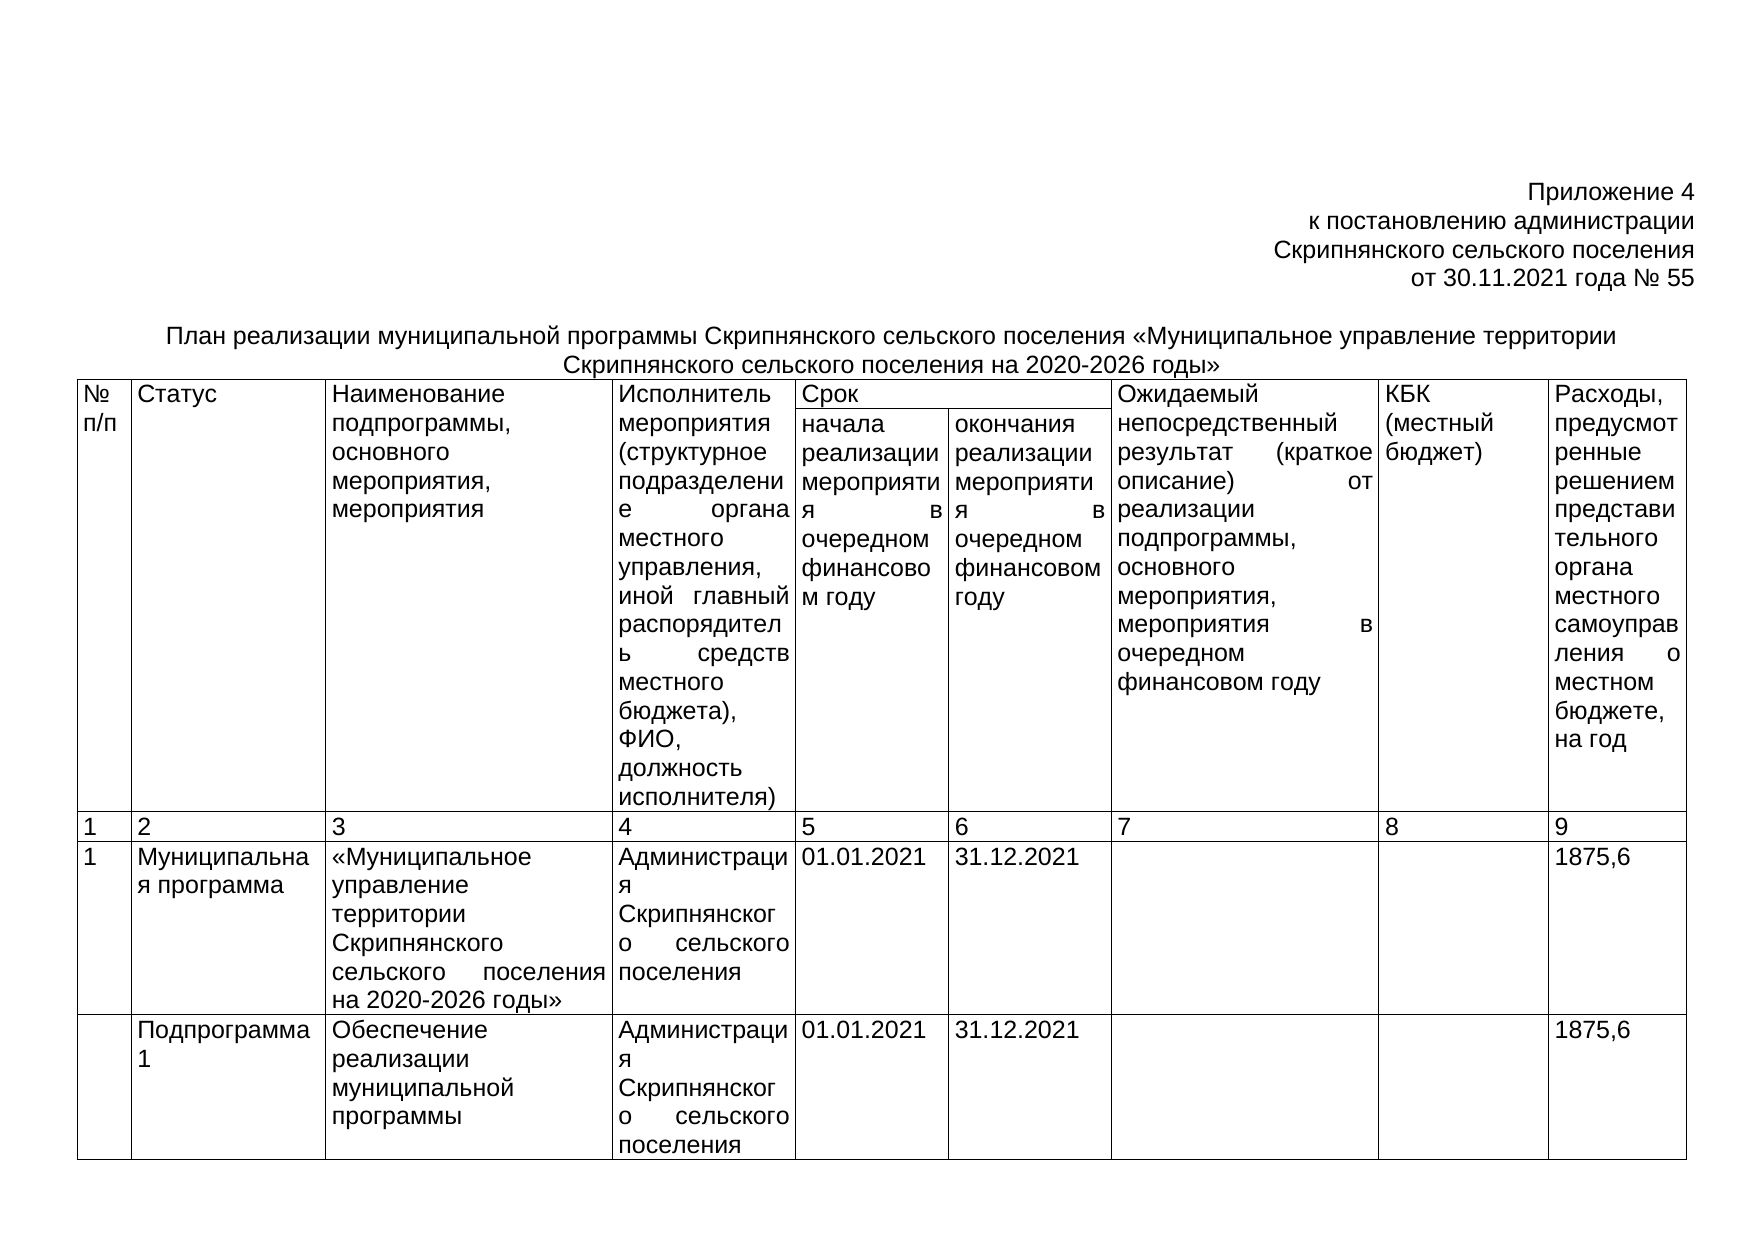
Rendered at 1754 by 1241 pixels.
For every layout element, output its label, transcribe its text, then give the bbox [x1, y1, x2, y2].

table_cell [1112, 842, 1378, 1014]
text к постановлению администрации [89, 206, 1695, 235]
text Скрипнянского сельского поселения [89, 235, 1695, 263]
table_cell 9 [1549, 812, 1686, 841]
table_cell [1379, 842, 1548, 1014]
table_cell «Муниципальное управление территории Скрипнянского сельского поселения на 2020-2026 годы» [326, 842, 612, 1014]
text от 30.11.2021 года № 55 [89, 263, 1695, 292]
table_header Наименование подпрограммы, основного мероприятия, мероприятия [326, 380, 612, 811]
table_header Расходы, предусмотренные решением представительного органа местного самоуправления о местном бюджете, на год [1549, 380, 1686, 811]
table_cell 7 [1112, 812, 1378, 841]
table_cell 1875,6 [1549, 842, 1686, 1014]
table_header Срок [796, 380, 1111, 408]
table_header Ожидаемый непосредственный результат (краткое описание) от реализации подпрограммы, основного мероприятия, мероприятия в очередном финансовом году [1112, 380, 1378, 811]
table_cell 1875,6 [1549, 1015, 1686, 1159]
table_cell окончания реализации мероприятия в очередном финансовом году [949, 409, 1111, 811]
table_cell Обеспечение реализации муниципальной программы [326, 1015, 612, 1159]
table_cell 2 [132, 812, 325, 841]
table_cell 1 [78, 812, 131, 841]
table_cell 5 [796, 812, 948, 841]
table_header № п/п [78, 380, 131, 811]
table_cell [1112, 1015, 1378, 1159]
table_cell 6 [949, 812, 1111, 841]
table_cell 31.12.2021 [949, 842, 1111, 1014]
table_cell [613, 842, 795, 1014]
text План реализации муниципальной программы Скрипнянского сельского поселения «Муниципальное управление территории Скрипнянского сельского поселения на 2020-2026 годы» [89, 321, 1695, 378]
table_cell 01.01.2021 [796, 842, 948, 1014]
table_cell [78, 1015, 131, 1159]
table_cell 1 [78, 842, 131, 1014]
table_header Исполнитель мероприятия (структурное подразделение органа местного управления, иной главный распорядитель средств местного бюджета), ФИО, должность исполнителя) [613, 380, 795, 811]
table_header Статус [132, 380, 325, 811]
table_cell 4 [613, 812, 795, 841]
text Приложение 4 [89, 177, 1695, 206]
table_cell 31.12.2021 [949, 1015, 1111, 1159]
table_cell Подпрограмма 1 [132, 1015, 325, 1159]
table_header КБК (местный бюджет) [1379, 380, 1548, 811]
table_cell [1379, 1015, 1548, 1159]
table_cell 8 [1379, 812, 1548, 841]
table_cell начала реализации мероприятия в очередном финансовом году [796, 409, 948, 811]
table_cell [613, 1015, 795, 1159]
table_cell 3 [326, 812, 612, 841]
table_cell Муниципальная программа [132, 842, 325, 1014]
table_cell 01.01.2021 [796, 1015, 948, 1159]
